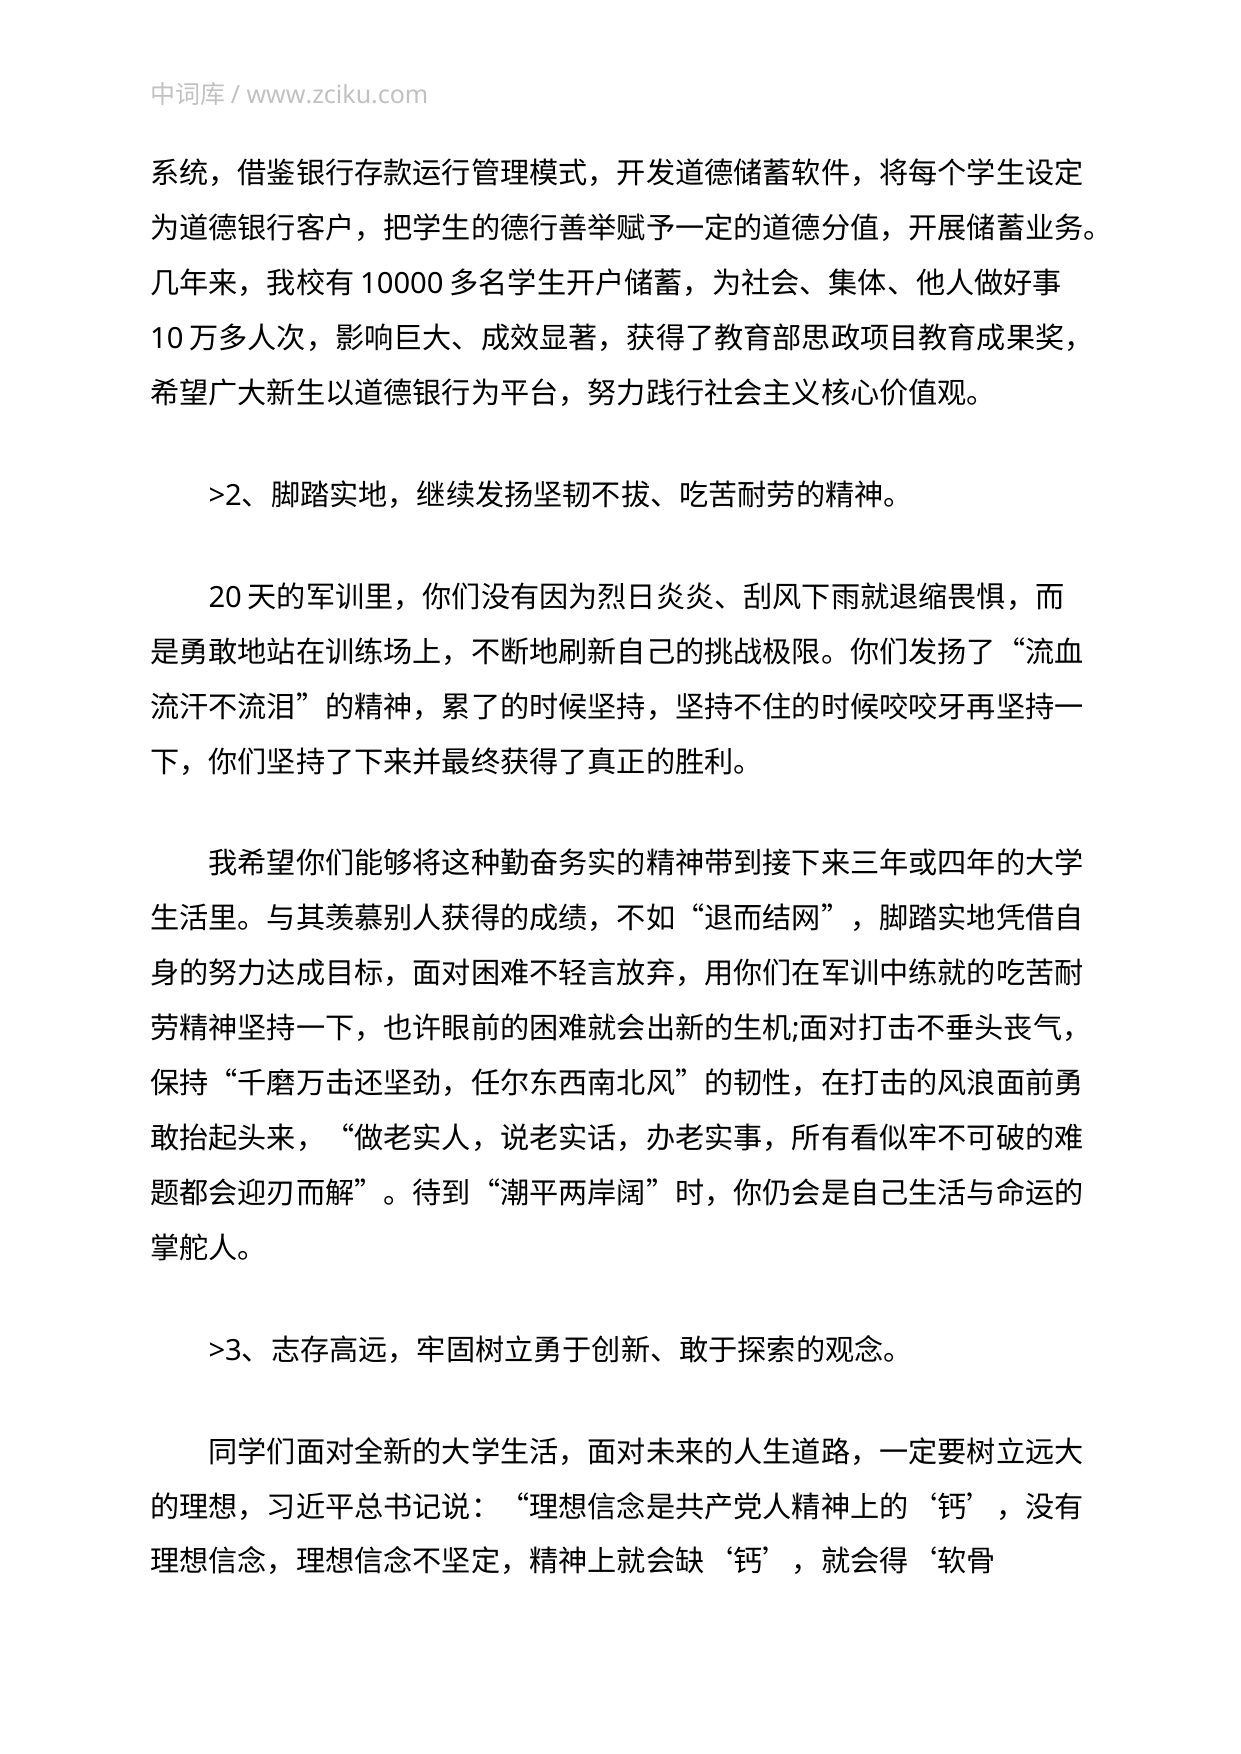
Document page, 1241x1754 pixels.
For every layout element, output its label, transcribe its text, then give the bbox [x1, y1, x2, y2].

text >3、志存高远，牢固树立勇于创新、敢于探索的观念。 [150, 1326, 1090, 1369]
text 我希望你们能够将这种勤奋务实的精神带到接下来三年或四年的大学生活里。与其羡慕别人获得的成绩，不如“退而结网”，脚踏实地凭借自身的努力达成目标，面对困难不轻言放弃，用你们在军训中练就的吃苦耐劳精神坚持一下，也许眼前的困难就会出新的生机;面对打击不垂头丧气，保持“千磨万击还坚劲，任尔东西南北风”的韧性，在打击的风浪面前勇敢抬起头来，“做老实人，说老实话，办老实事，所有看似牢不可破的难题都会迎刃而解”。待到“潮平两岸阔”时，你仍会是自己生活与命运的掌舵人。 [150, 840, 1090, 1267]
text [150, 150, 1090, 412]
text 20天的军训里，你们没有因为烈日炎炎、刮风下雨就退缩畏惧，而是勇敢地站在训练场上，不断地刷新自己的挑战极限。你们发扬了“流血流汗不流泪”的精神，累了的时候坚持，坚持不住的时候咬咬牙再坚持一下，你们坚持了下来并最终获得了真正的胜利。 [150, 573, 1090, 781]
text >2、脚踏实地，继续发扬坚韧不拔、吃苦耐劳的精神。 [150, 472, 1090, 514]
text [150, 1428, 1090, 1580]
